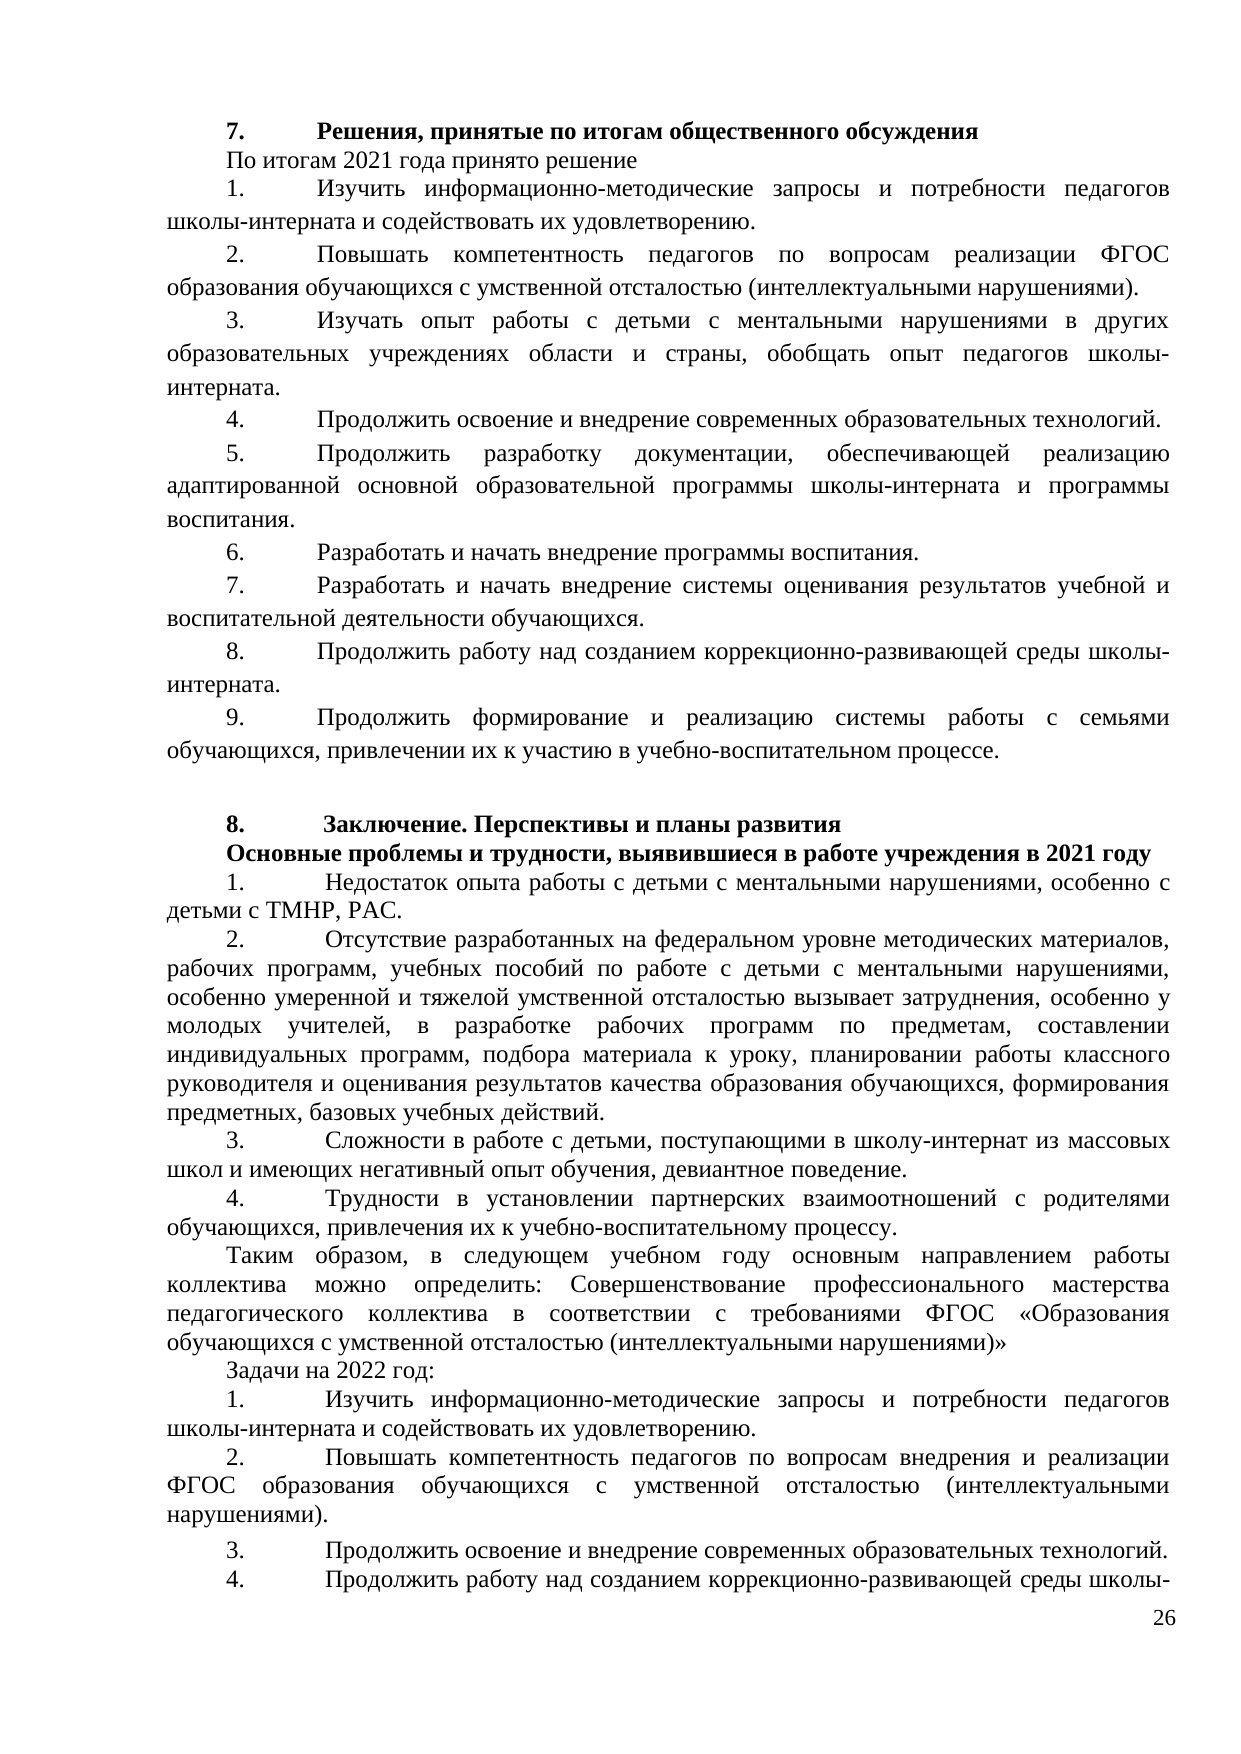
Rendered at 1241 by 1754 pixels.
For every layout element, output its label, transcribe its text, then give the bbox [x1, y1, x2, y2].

list Изучать опыт работы с детьми с ментальными нарушениями в других образовательных учреждениях области и страны, обобщать опыт педагогов школы-интерната. [167, 306, 1170, 400]
text Задачи на 2022 год: [167, 1355, 1170, 1384]
text Таким образом, в следующем учебном году основным направлением работы коллектива можно определить: Совершенствование профессионального мастерства педагогического коллектива в соответствии с требованиями ФГОС «Образования обучающихся с умственной отсталостью (интеллектуальными нарушениями)» [167, 1240, 1170, 1355]
list Недостаток опыта работы с детьми с ментальными нарушениями, особенно с детьми с ТМНР, РАС. [167, 867, 1170, 924]
subtitle Заключение. Перспективы и планы развития [167, 809, 1170, 838]
list Разработать и начать внедрение программы воспитания. [167, 537, 1170, 565]
list Изучить информационно-методические запросы и потребности педагогов школы-интерната и содействовать их удовлетворению. [167, 1384, 1170, 1442]
list Изучить информационно-методические запросы и потребности педагогов школы-интерната и содействовать их удовлетворению. [167, 173, 1170, 235]
list Повышать компетентность педагогов по вопросам внедрения и реализации ФГОС образования обучающихся с умственной отсталостью (интеллектуальными нарушениями). [167, 1442, 1170, 1528]
list Сложности в работе с детьми, поступающими в школу-интернат из массовых школ и имеющих негативный опыт обучения, девиантное поведение. [167, 1125, 1170, 1183]
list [167, 1564, 1170, 1592]
list Продолжить разработку документации, обеспечивающей реализацию адаптированной основной образовательной программы школы-интерната и программы воспитания. [167, 438, 1170, 532]
list Продолжить освоение и внедрение современных образовательных технологий. [167, 404, 1170, 433]
text Основные проблемы и трудности, выявившиеся в работе учреждения в 2021 году [167, 838, 1170, 867]
list Отсутствие разработанных на федеральном уровне методических материалов, рабочих программ, учебных пособий по работе с детьми с ментальными нарушениями, особенно умеренной и тяжелой умственной отсталостью вызывает затруднения, особенно у молодых учителей, в разработке рабочих программ по предметам, составлении индивидуальных программ, подбора материала к уроку, планировании работы классного руководителя и оценивания результатов качества образования обучающихся, формирования предметных, базовых учебных действий. [167, 924, 1170, 1125]
list Повышать компетентность педагогов по вопросам реализации ФГОС образования обучающихся с умственной отсталостью (интеллектуальными нарушениями). [167, 239, 1170, 301]
list Продолжить формирование и реализацию системы работы с семьями обучающихся, привлечении их к участию в учебно-воспитательном процессе. [167, 702, 1170, 763]
text По итогам 2021 года принято решение [167, 145, 1170, 173]
list Продолжить освоение и внедрение современных образовательных технологий. [167, 1535, 1170, 1564]
subtitle Решения, принятые по итогам общественного обсуждения [167, 116, 1170, 145]
list Продолжить работу над созданием коррекционно-развивающей среды школы-интерната. [167, 636, 1170, 697]
list Разработать и начать внедрение системы оценивания результатов учебной и воспитательной деятельности обучающихся. [167, 570, 1170, 631]
list Трудности в установлении партнерских взаимоотношений с родителями обучающихся, привлечения их к учебно-воспитательному процессу. [167, 1183, 1170, 1240]
